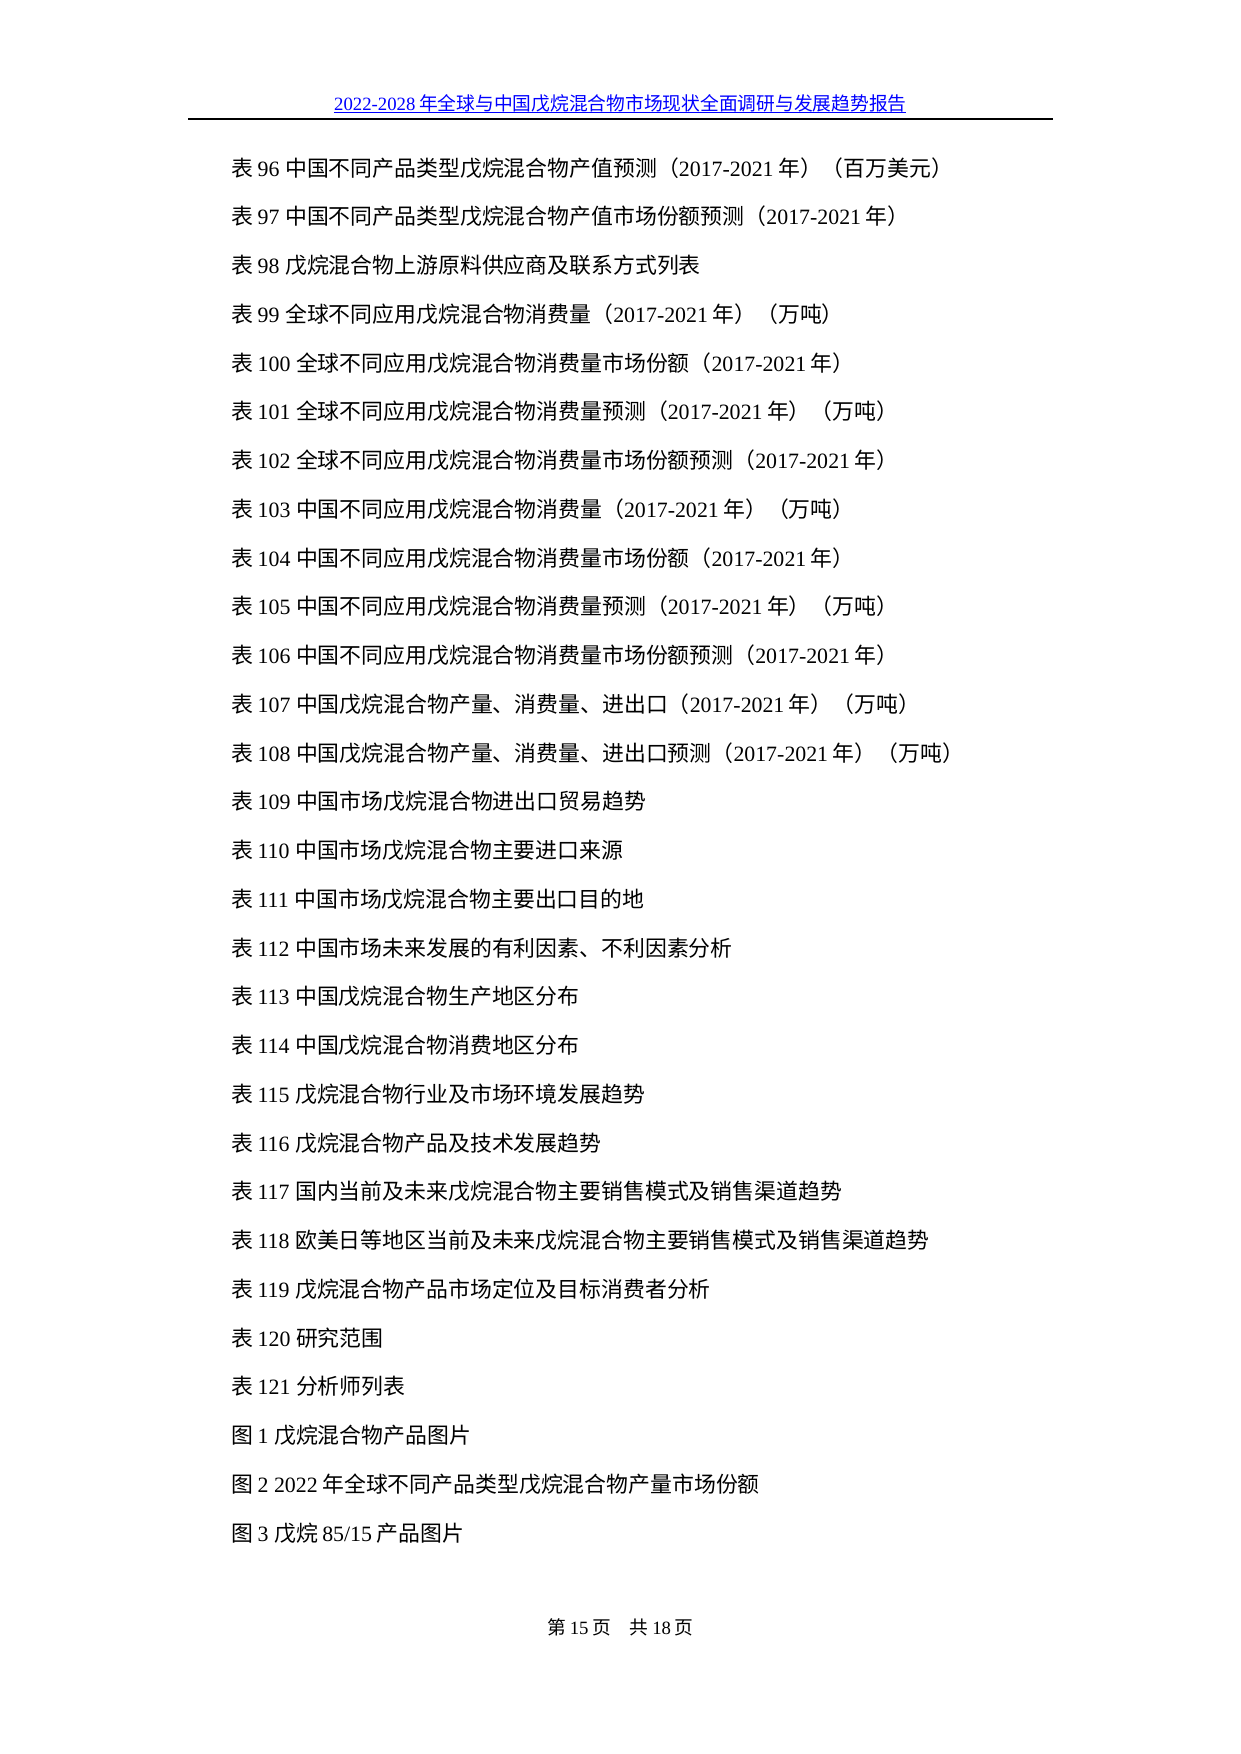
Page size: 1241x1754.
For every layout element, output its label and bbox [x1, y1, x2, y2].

text [187, 150, 1053, 1548]
